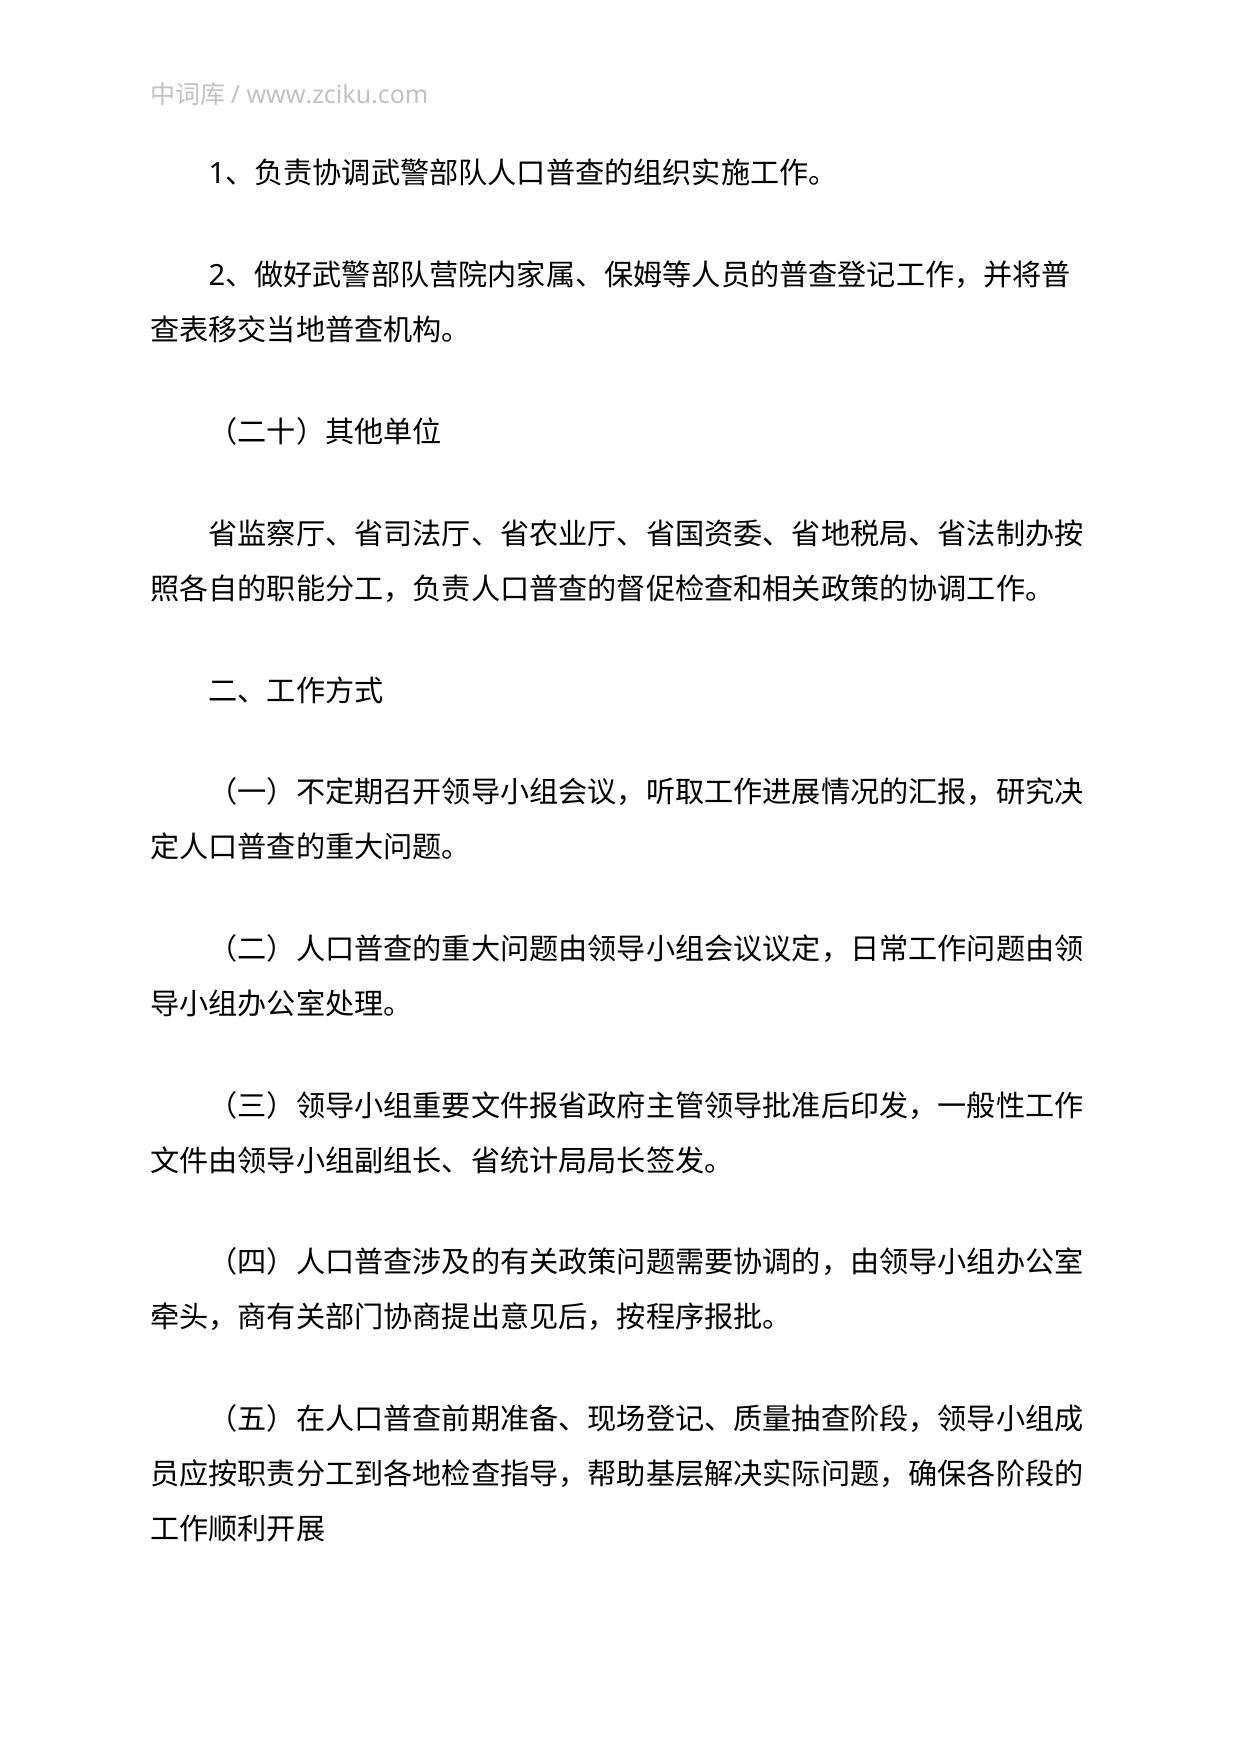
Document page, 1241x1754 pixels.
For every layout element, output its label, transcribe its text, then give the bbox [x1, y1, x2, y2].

text 省监察厅、省司法厅、省农业厅、省国资委、省地税局、省法制办按照各自的职能分工，负责人口普查的督促检查和相关政策的协调工作。 [150, 511, 1090, 608]
text （四）人口普查涉及的有关政策问题需要协调的，由领导小组办公室牵头，商有关部门协商提出意见后，按程序报批。 [150, 1239, 1090, 1336]
text （二十）其他单位 [150, 409, 1090, 451]
text 2、做好武警部队营院内家属、保姆等人员的普查登记工作，并将普查表移交当地普查机构。 [150, 252, 1090, 349]
text 二、工作方式 [150, 667, 1090, 709]
text （三）领导小组重要文件报省政府主管领导批准后印发，一般性工作文件由领导小组副组长、省统计局局长签发。 [150, 1082, 1090, 1179]
text （五）在人口普查前期准备、现场登记、质量抽查阶段，领导小组成员应按职责分工到各地检查指导，帮助基层解决实际问题，确保各阶段的工作顺利开展 [150, 1396, 1090, 1548]
text （二）人口普查的重大问题由领导小组会议议定，日常工作问题由领导小组办公室处理。 [150, 926, 1090, 1023]
text （一）不定期召开领导小组会议，听取工作进展情况的汇报，研究决定人口普查的重大问题。 [150, 769, 1090, 866]
text 1、负责协调武警部队人口普查的组织实施工作。 [150, 150, 1090, 192]
